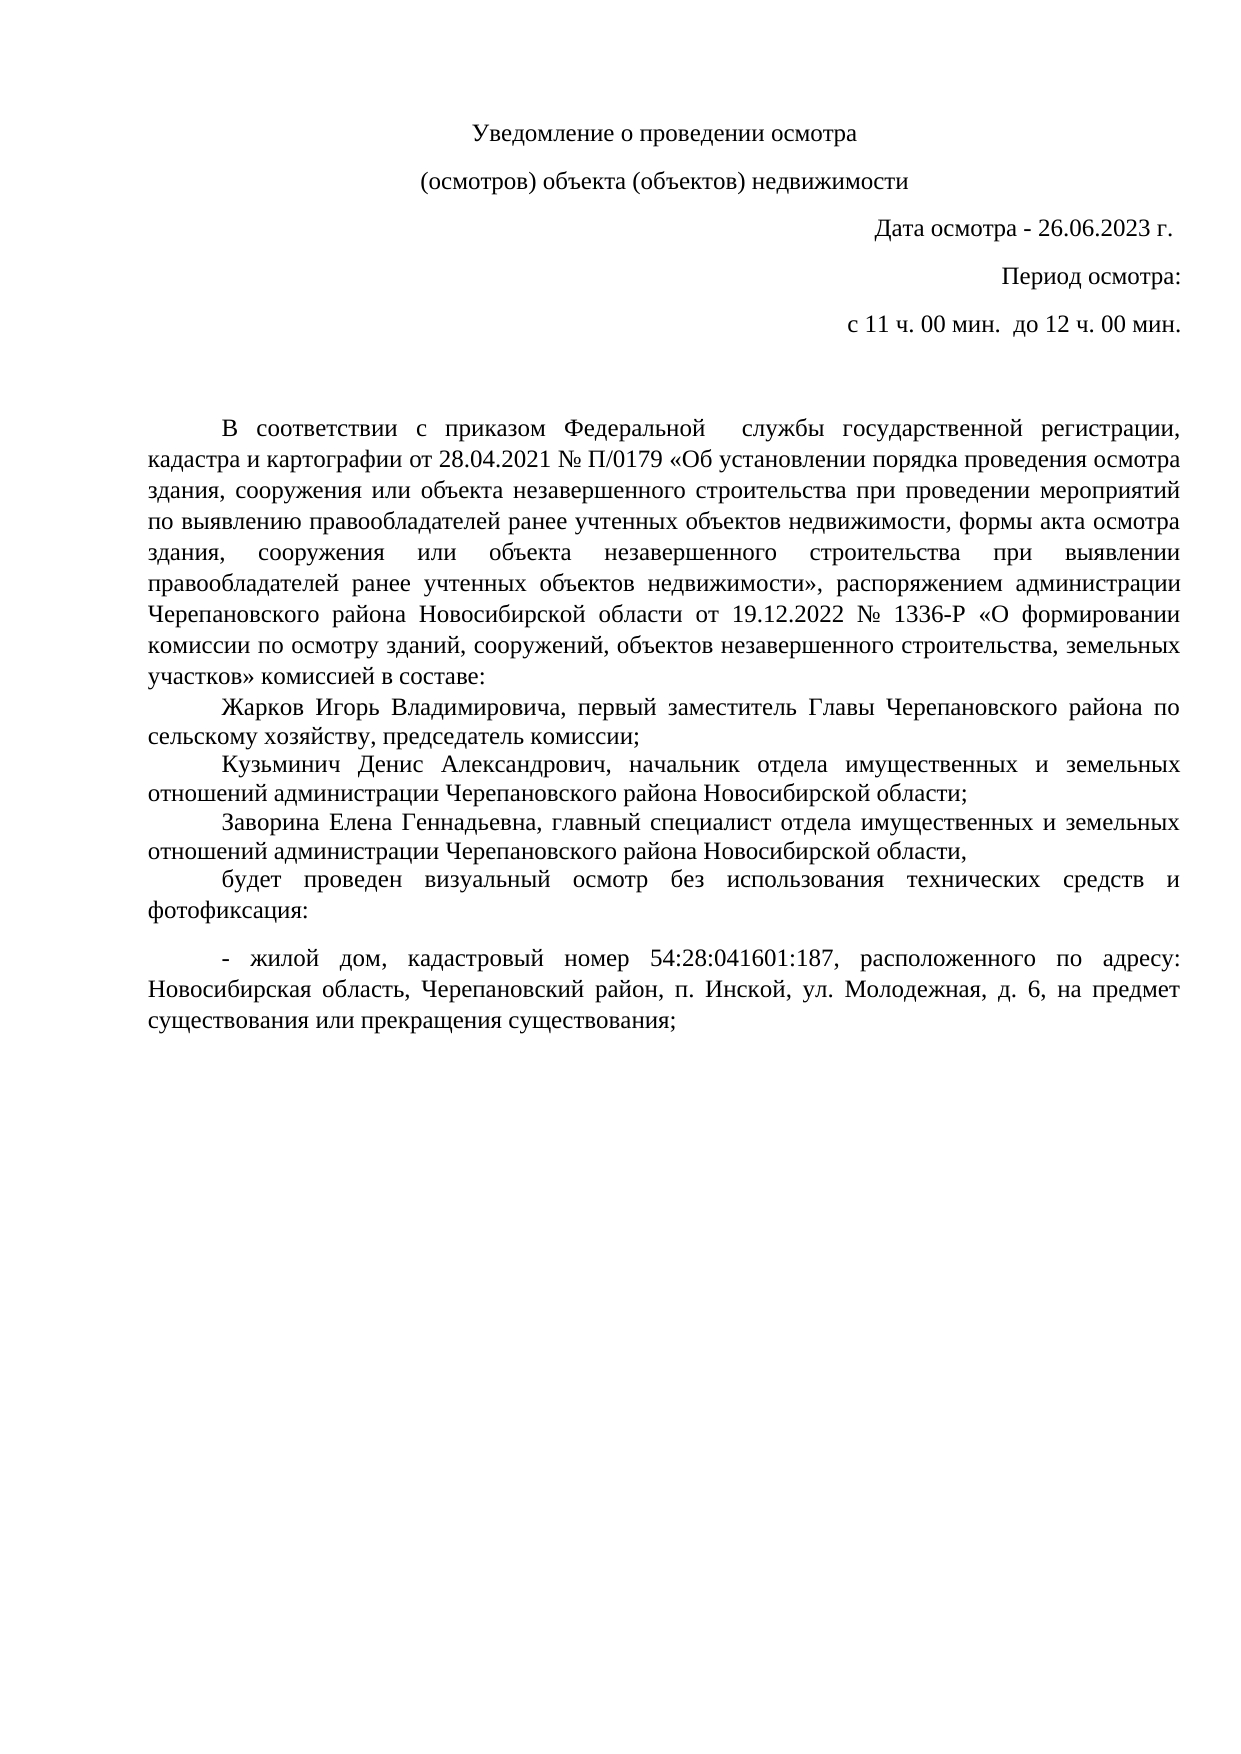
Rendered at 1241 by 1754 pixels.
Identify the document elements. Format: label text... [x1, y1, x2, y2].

text Жарков Игорь Владимировича, первый заместитель Главы Черепановского района по сельскому хозяйству, председатель комиссии; [148, 692, 1181, 749]
text Период осмотра: [148, 261, 1181, 290]
text Заворина Елена Геннадьевна, главный специалист отдела имущественных и земельных отношений администрации Черепановского района Новосибирской области, [148, 807, 1181, 864]
text (осмотров) объекта (объектов) недвижимости [148, 166, 1181, 194]
text с 11 ч. 00 мин. до 12 ч. 00 мин. [148, 309, 1181, 338]
text Кузьминич Денис Александрович, начальник отдела имущественных и земельных отношений администрации Черепановского района Новосибирской области; [148, 749, 1181, 807]
text будет проведен визуальный осмотр без использования технических средств и фотофиксация: [148, 864, 1181, 924]
subtitle В соответствии с приказом Федеральной службы государственной регистрации, кадастра и картографии от 28.04.2021 № П/0179 «Об установлении порядка проведения осмотра здания, сооружения или объекта незавершенного строительства при проведении мероприятий по выявлению правообладателей ранее учтенных объектов недвижимости, формы акта осмотра здания, сооружения или объекта незавершенного строительства при выявлении правообладателей ранее учтенных объектов недвижимости», распоряжением администрации Черепановского района Новосибирской области от 19.12.2022 № 1336-Р «О формировании комиссии по осмотру зданий, сооружений, объектов незавершенного строительства, земельных участков» комиссией в составе: [148, 413, 1181, 690]
text - жилой дом, кадастровый номер 54:28:041601:187, расположенного по адресу: Новосибирская область, Черепановский район, п. Инской, ул. Молодежная, д. 6, на предмет существования или прекращения существования; [148, 943, 1181, 1034]
text Дата осмотра - 26.06.2023 г. [148, 213, 1181, 242]
text Уведомление о проведении осмотра [148, 118, 1181, 147]
